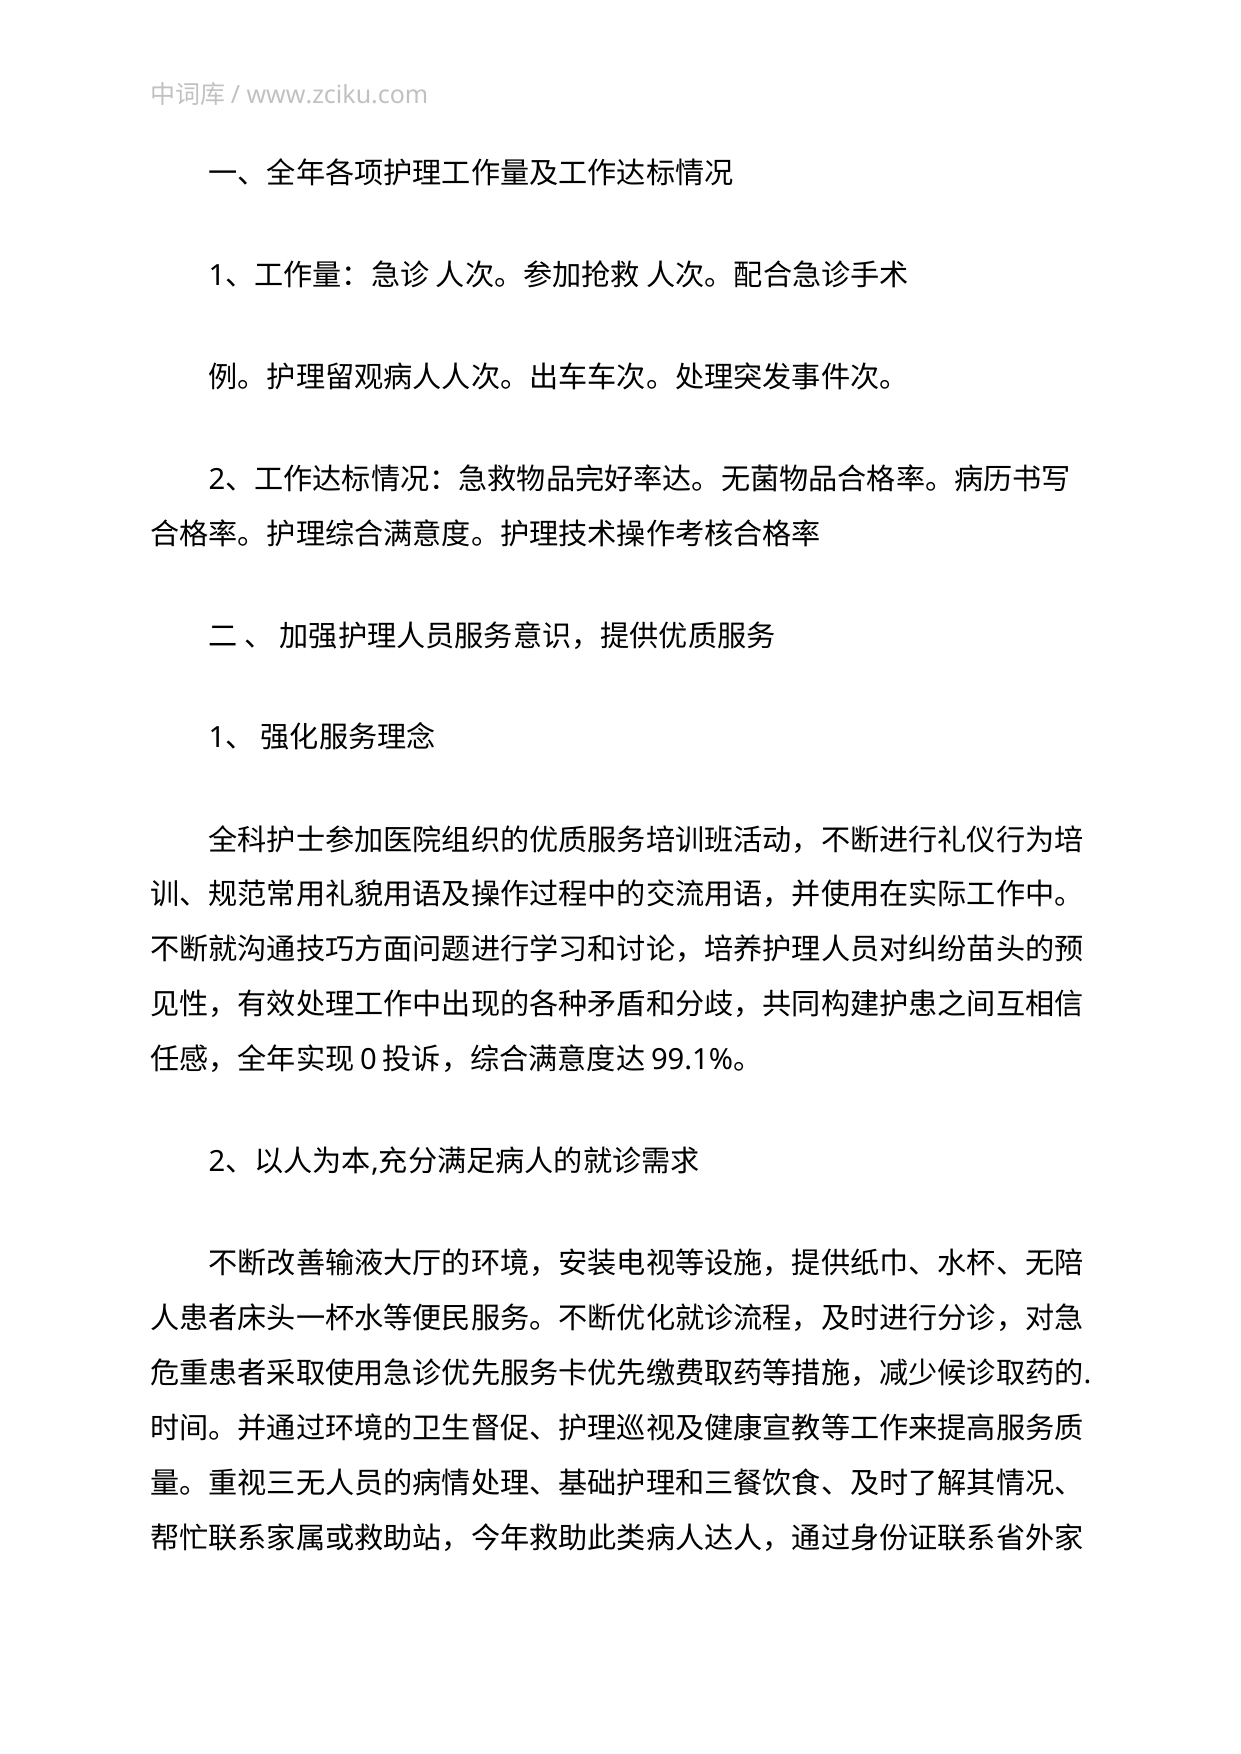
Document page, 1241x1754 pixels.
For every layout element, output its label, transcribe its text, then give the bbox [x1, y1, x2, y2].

text 2、工作达标情况：急救物品完好率达。无菌物品合格率。病历书写合格率。护理综合满意度。护理技术操作考核合格率 [150, 456, 1090, 553]
text 1、工作量：急诊 人次。参加抢救 人次。配合急诊手术 [150, 252, 1090, 294]
text 全科护士参加医院组织的优质服务培训班活动，不断进行礼仪行为培训、规范常用礼貌用语及操作过程中的交流用语，并使用在实际工作中。不断就沟通技巧方面问题进行学习和讨论，培养护理人员对纠纷苗头的预见性，有效处理工作中出现的各种矛盾和分歧，共同构建护患之间互相信任感，全年实现0投诉，综合满意度达99.1%。 [150, 816, 1090, 1078]
text 一、全年各项护理工作量及工作达标情况 [150, 150, 1090, 192]
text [150, 1239, 1090, 1556]
text 例。护理留观病人人次。出车车次。处理突发事件次。 [150, 354, 1090, 396]
text 1、 强化服务理念 [150, 714, 1090, 756]
text 2、以人为本,充分满足病人的就诊需求 [150, 1138, 1090, 1180]
text 二 、 加强护理人员服务意识，提供优质服务 [150, 612, 1090, 654]
